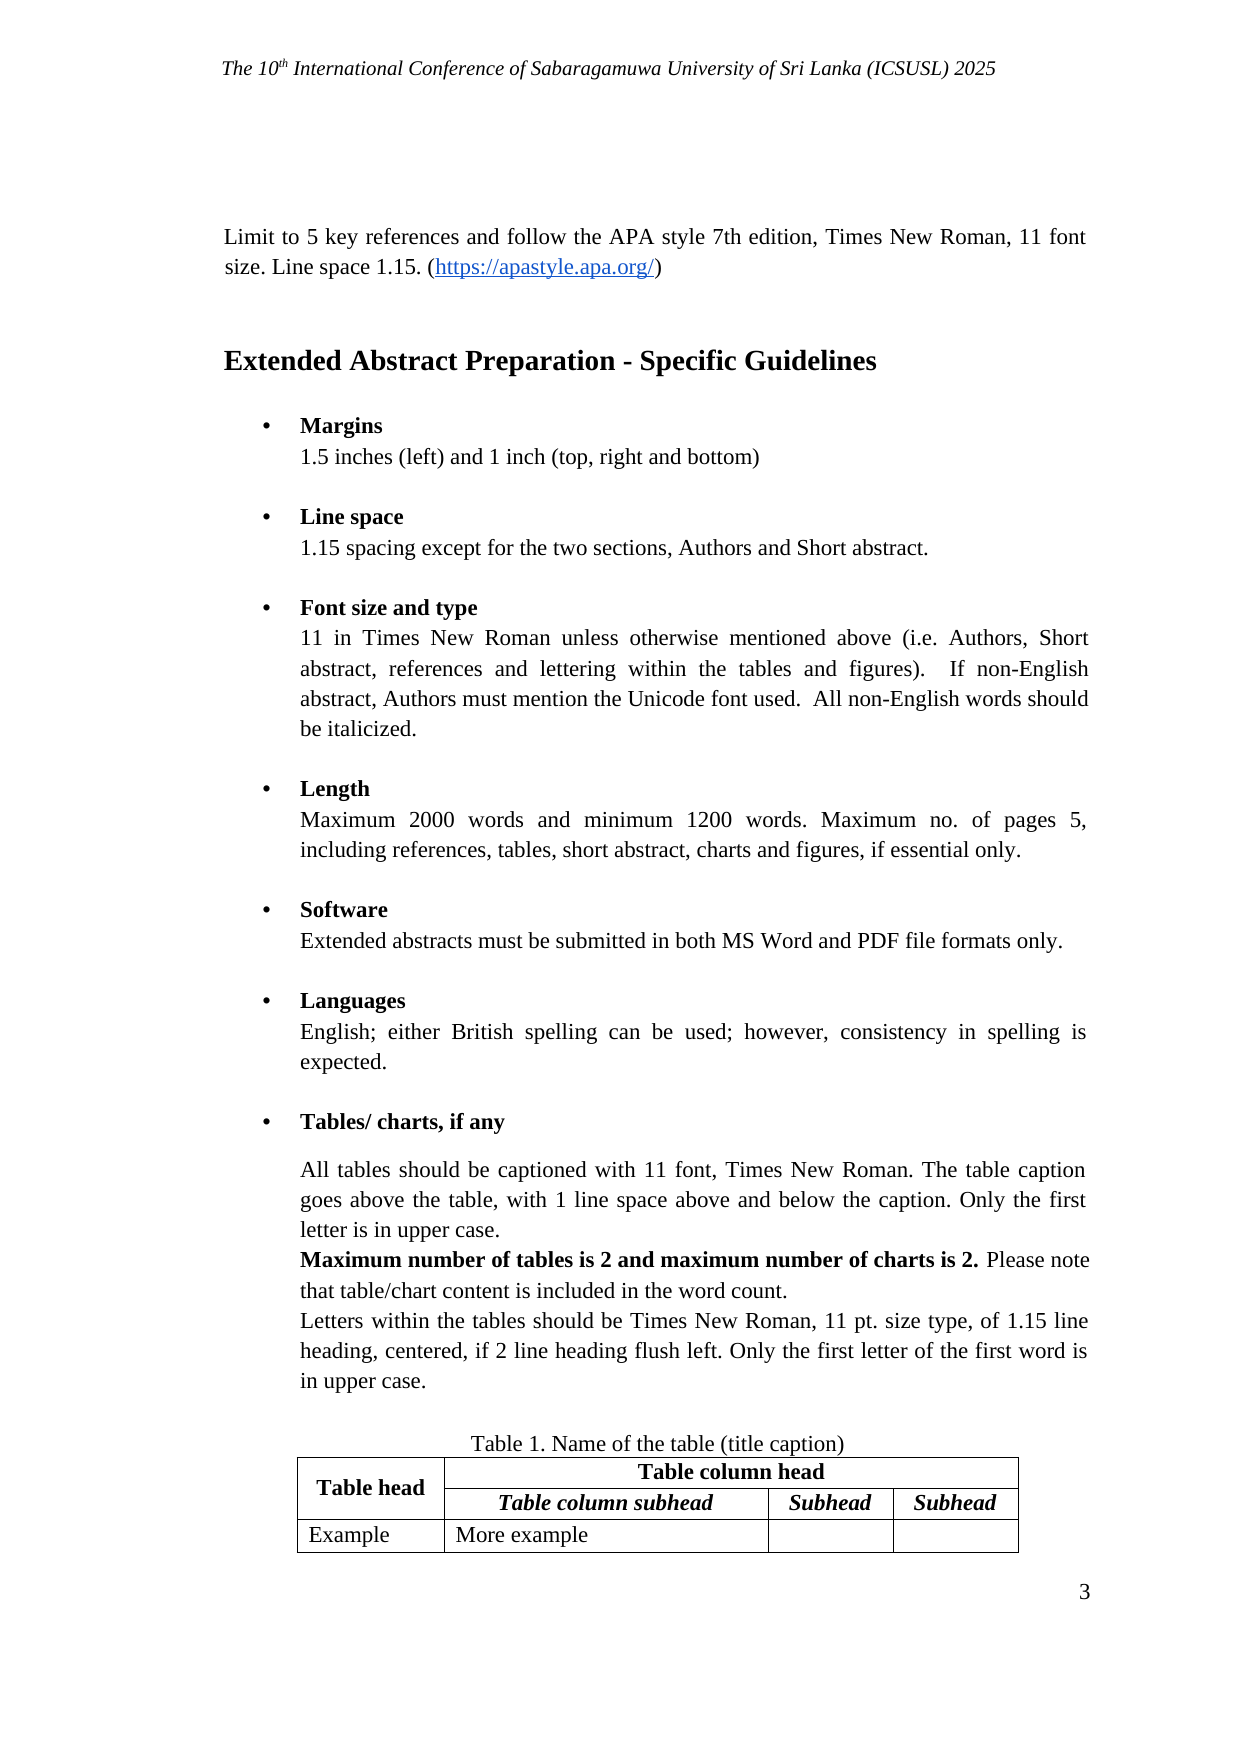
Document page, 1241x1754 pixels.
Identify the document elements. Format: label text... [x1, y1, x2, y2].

text 1.5 inches (left) and 1 inch (top, right and bottom) [300, 443, 1090, 469]
table_cell [769, 1520, 893, 1552]
text Table 1. Name of the table (title caption) [225, 1431, 1090, 1457]
text Maximum 2000 words and minimum 1200 words. Maximum no. of pages 5, including references, tables, short abstract, charts and figures, if essential only. [300, 806, 1087, 862]
table_cell [894, 1520, 1018, 1552]
table_cell Table column subhead [445, 1489, 768, 1519]
table_cell More example [445, 1520, 768, 1552]
table_cell Example [298, 1520, 444, 1552]
list Software [262, 896, 1087, 923]
text Letters within the tables should be Times New Roman, 11 pt. size type, of 1.15 line heading, centered, if 2 line heading flush left. Only the first letter of the first word is in upper case. [300, 1307, 1090, 1394]
text Maximum number of tables is 2 and maximum number of charts is 2. Please note that table/chart content is included in the word count. [300, 1246, 1090, 1303]
text Limit to 5 key references and follow the APA style 7th edition, Times New Roman, 11 font size. Line space 1.15. (https://apastyle.apa.org/) [223, 223, 1088, 279]
list Margins [262, 412, 1090, 439]
text English; either British spelling can be used; however, consistency in spelling is expected. [300, 1018, 1087, 1074]
list Languages [262, 987, 1087, 1014]
table_header Table column head [445, 1458, 1018, 1488]
list Line space [262, 503, 1090, 529]
text All tables should be captioned with 11 font, Times New Roman. The table caption goes above the table, with 1 line space above and below the caption. Only the first letter is in upper case. [300, 1156, 1087, 1243]
table_header Table head [298, 1458, 444, 1519]
text 11 in Times New Roman unless otherwise mentioned above (i.e. Authors, Short abstract, references and lettering within the tables and figures). If non-English abstract, Authors must mention the Unicode font used. All non-English words should be italicized. [300, 624, 1090, 741]
table_cell Subhead [769, 1489, 893, 1519]
list Tables/ charts, if any [262, 1108, 1087, 1135]
table_cell Subhead [894, 1489, 1018, 1519]
text 1.15 spacing except for the two sections, Authors and Short abstract. [300, 533, 1090, 560]
text Extended abstracts must be submitted in both MS Word and PDF file formats only. [300, 927, 1087, 953]
list Font size and type [262, 594, 1090, 620]
text Extended Abstract Preparation - Specific Guidelines [223, 343, 1088, 377]
list Length [262, 775, 1090, 802]
